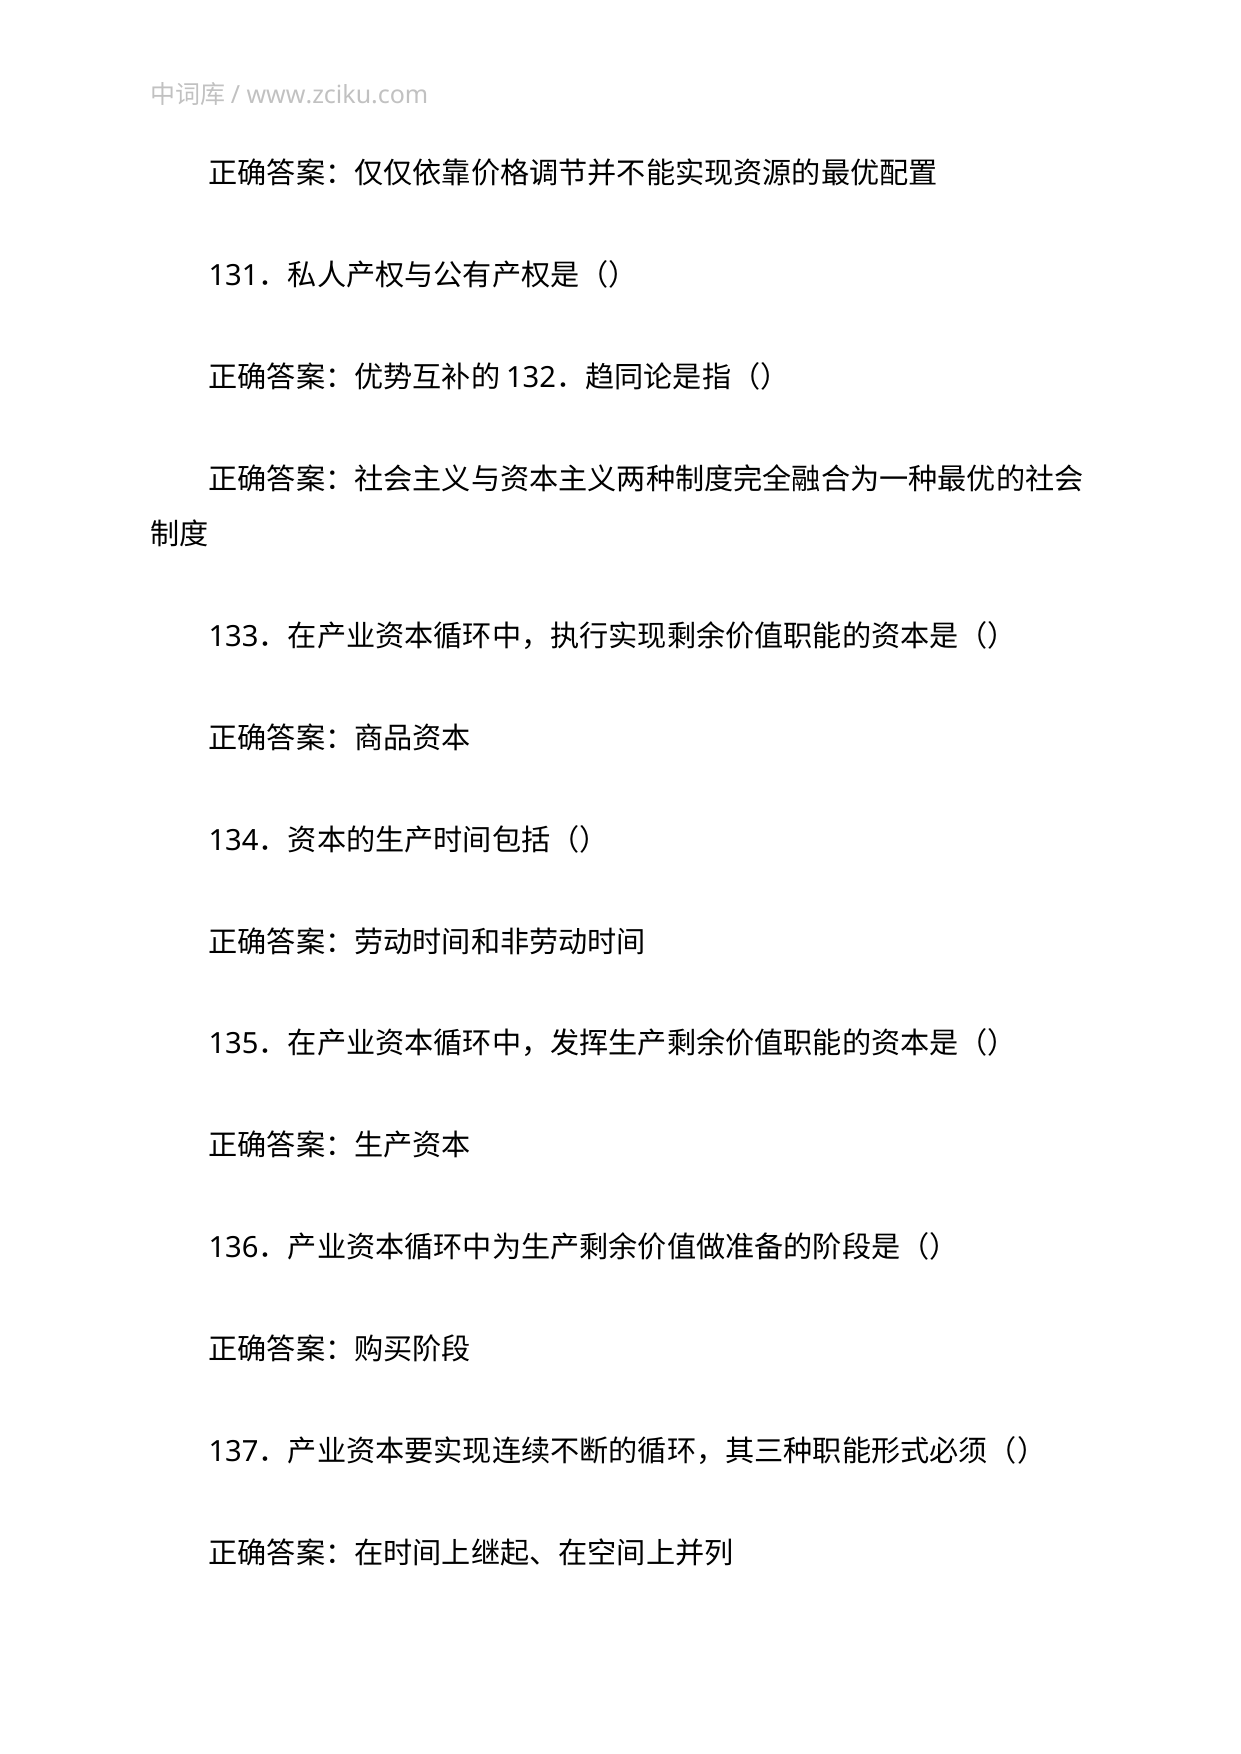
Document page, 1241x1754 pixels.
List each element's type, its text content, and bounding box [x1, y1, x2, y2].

text 正确答案：购买阶段 [150, 1326, 1090, 1368]
text 134．资本的生产时间包括（） [150, 816, 1090, 858]
text 131．私人产权与公有产权是（） [150, 252, 1090, 294]
text 正确答案：在时间上继起、在空间上并列 [150, 1529, 1090, 1572]
text 135．在产业资本循环中，发挥生产剩余价值职能的资本是（） [150, 1020, 1090, 1062]
text 136．产业资本循环中为生产剩余价值做准备的阶段是（） [150, 1224, 1090, 1266]
text 正确答案：商品资本 [150, 714, 1090, 757]
text 137．产业资本要实现连续不断的循环，其三种职能形式必须（） [150, 1427, 1090, 1470]
text 正确答案：生产资本 [150, 1122, 1090, 1164]
text 正确答案：仅仅依靠价格调节并不能实现资源的最优配置 [150, 150, 1090, 192]
text 133．在产业资本循环中，执行实现剩余价值职能的资本是（） [150, 612, 1090, 655]
text 正确答案：社会主义与资本主义两种制度完全融合为一种最优的社会制度 [150, 456, 1090, 553]
text 正确答案：劳动时间和非劳动时间 [150, 918, 1090, 960]
text 正确答案：优势互补的132．趋同论是指（） [150, 354, 1090, 396]
